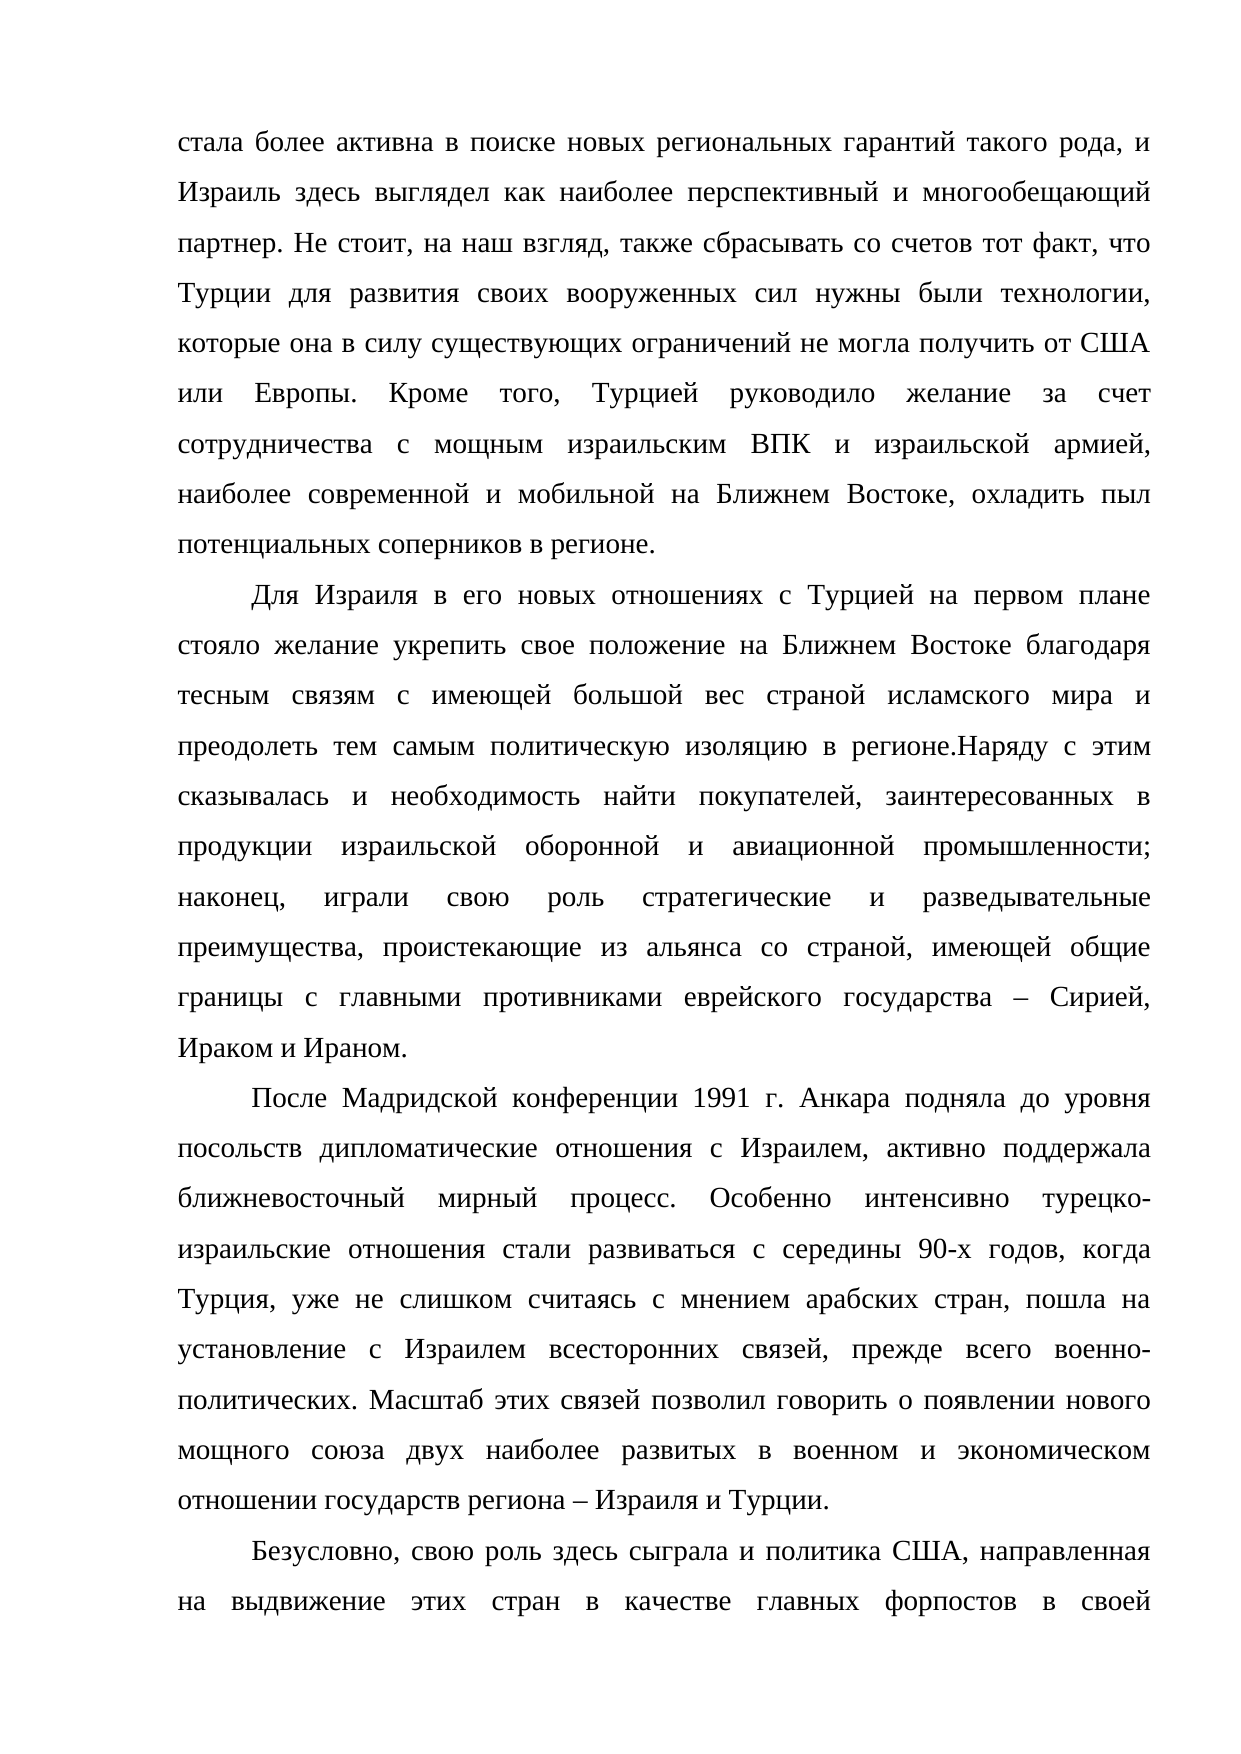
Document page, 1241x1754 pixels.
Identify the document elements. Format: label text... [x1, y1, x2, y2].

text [177, 1533, 1152, 1617]
text Для Израиля в его новых отношениях с Турцией на первом плане стояло желание укрепить свое положение на Ближнем Востоке благодаря тесным связям с имеющей большой вес страной исламского мира и преодолеть тем самым политическую изоляцию в регионе.Наряду с этим сказывалась и необходимость найти покупателей, заинтересованных в продукции израильской оборонной и авиационной промышленности; наконец, играли свою роль стратегические и разведывательные преимущества, проистекающие из альянса со страной, имеющей общие границы с главными противниками еврейского государства – Сирией, Ираком и Ираном. [177, 577, 1152, 1063]
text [177, 124, 1152, 560]
text После Мадридской конференции 1991 г. Анкара подняла до уровня посольств дипломатические отношения с Израилем, активно поддержала ближневосточный мирный процесс. Особенно интенсивно турецко-израильские отношения стали развиваться с середины 90-х годов, когда Турция, уже не слишком считаясь с мнением арабских стран, пошла на установление с Израилем всесторонних связей, прежде всего военно-политических. Масштаб этих связей позволил говорить о появлении нового мощного союза двух наиболее развитых в военном и экономическом отношении государств региона – Израиля и Турции. [177, 1080, 1152, 1516]
